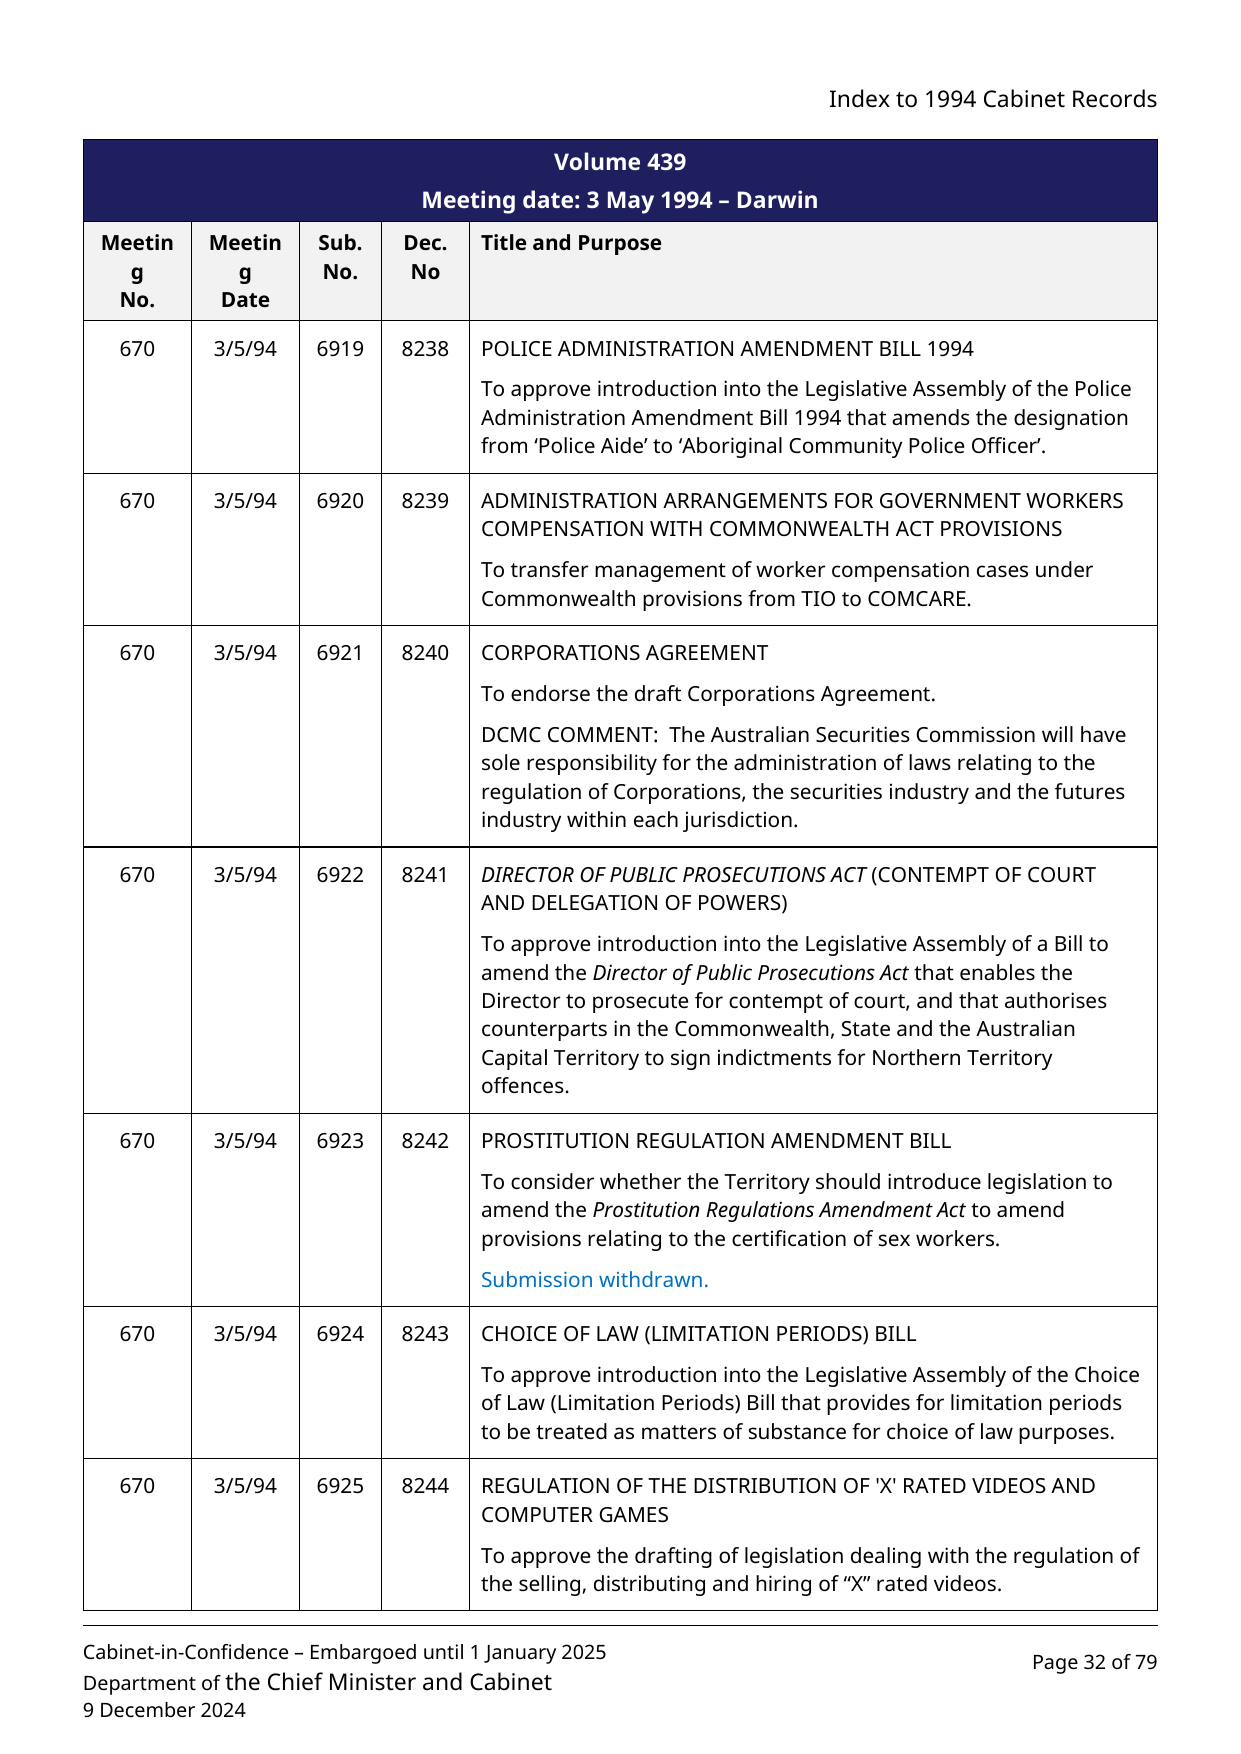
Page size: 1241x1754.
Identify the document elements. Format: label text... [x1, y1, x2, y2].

table_cell Meeting Date [192, 222, 299, 320]
table_cell 6923 [300, 1114, 381, 1306]
table_cell 670 [84, 474, 191, 625]
table_cell 670 [84, 848, 191, 1112]
table_cell Meeting No. [84, 222, 191, 320]
table_cell 8240 [382, 626, 469, 846]
table_cell 3/5/94 [192, 1307, 299, 1458]
table_cell 3/5/94 [192, 1114, 299, 1306]
table_cell Title and Purpose [470, 222, 1157, 320]
table_cell 670 [84, 1114, 191, 1306]
table_cell 3/5/94 [192, 848, 299, 1112]
table_cell 6919 [300, 321, 381, 472]
table_cell CHOICE OF LAW (LIMITATION PERIODS) BILL To approve introduction into the Legislative Assembly of the Choice of Law (Limitation Periods) Bill that provides for limitation periods to be treated as matters of substance for choice of law purposes. [470, 1307, 1157, 1458]
table_cell 8241 [382, 848, 469, 1112]
table_cell Dec. No [382, 222, 469, 320]
table_cell 3/5/94 [192, 321, 299, 472]
table_cell 8243 [382, 1307, 469, 1458]
table_cell 8238 [382, 321, 469, 472]
table_header Volume 439 Meeting date: 3 May 1994 – Darwin [84, 140, 1157, 221]
table_cell 6922 [300, 848, 381, 1112]
table_cell 670 [84, 1307, 191, 1458]
table_cell PROSTITUTION REGULATION AMENDMENT BILL To consider whether the Territory should introduce legislation to amend the Prostitution Regulations Amendment Act to amend provisions relating to the certification of sex workers. Submission withdrawn. [470, 1114, 1157, 1306]
table_cell CORPORATIONS AGREEMENT To endorse the draft Corporations Agreement. DCMC COMMENT: The Australian Securities Commission will have sole responsibility for the administration of laws relating to the regulation of Corporations, the securities industry and the futures industry within each jurisdiction. [470, 626, 1157, 846]
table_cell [470, 1459, 1157, 1610]
table_cell 670 [84, 626, 191, 846]
table_cell 670 [84, 1459, 191, 1610]
table_cell 6921 [300, 626, 381, 846]
table_cell ADMINISTRATION ARRANGEMENTS FOR GOVERNMENT WORKERS COMPENSATION WITH COMMONWEALTH ACT PROVISIONS To transfer management of worker compensation cases under Commonwealth provisions from TIO to COMCARE. [470, 474, 1157, 625]
table_cell 3/5/94 [192, 626, 299, 846]
table_cell 8242 [382, 1114, 469, 1306]
table_cell 6925 [300, 1459, 381, 1610]
table_cell POLICE ADMINISTRATION AMENDMENT BILL 1994 To approve introduction into the Legislative Assembly of the Police Administration Amendment Bill 1994 that amends the designation from ‘Police Aide’ to ‘Aboriginal Community Police Officer’. [470, 321, 1157, 472]
table_cell 8239 [382, 474, 469, 625]
table_cell 670 [84, 321, 191, 472]
table_cell 6924 [300, 1307, 381, 1458]
table_cell Sub. No. [300, 222, 381, 320]
table_cell 3/5/94 [192, 474, 299, 625]
table_cell 8244 [382, 1459, 469, 1610]
table_cell DIRECTOR OF PUBLIC PROSECUTIONS ACT (CONTEMPT OF COURT AND DELEGATION OF POWERS) To approve introduction into the Legislative Assembly of a Bill to amend the Director of Public Prosecutions Act that enables the Director to prosecute for contempt of court, and that authorises counterparts in the Commonwealth, State and the Australian Capital Territory to sign indictments for Northern Territory offences. [470, 848, 1157, 1112]
table_cell 3/5/94 [192, 1459, 299, 1610]
table_cell 6920 [300, 474, 381, 625]
